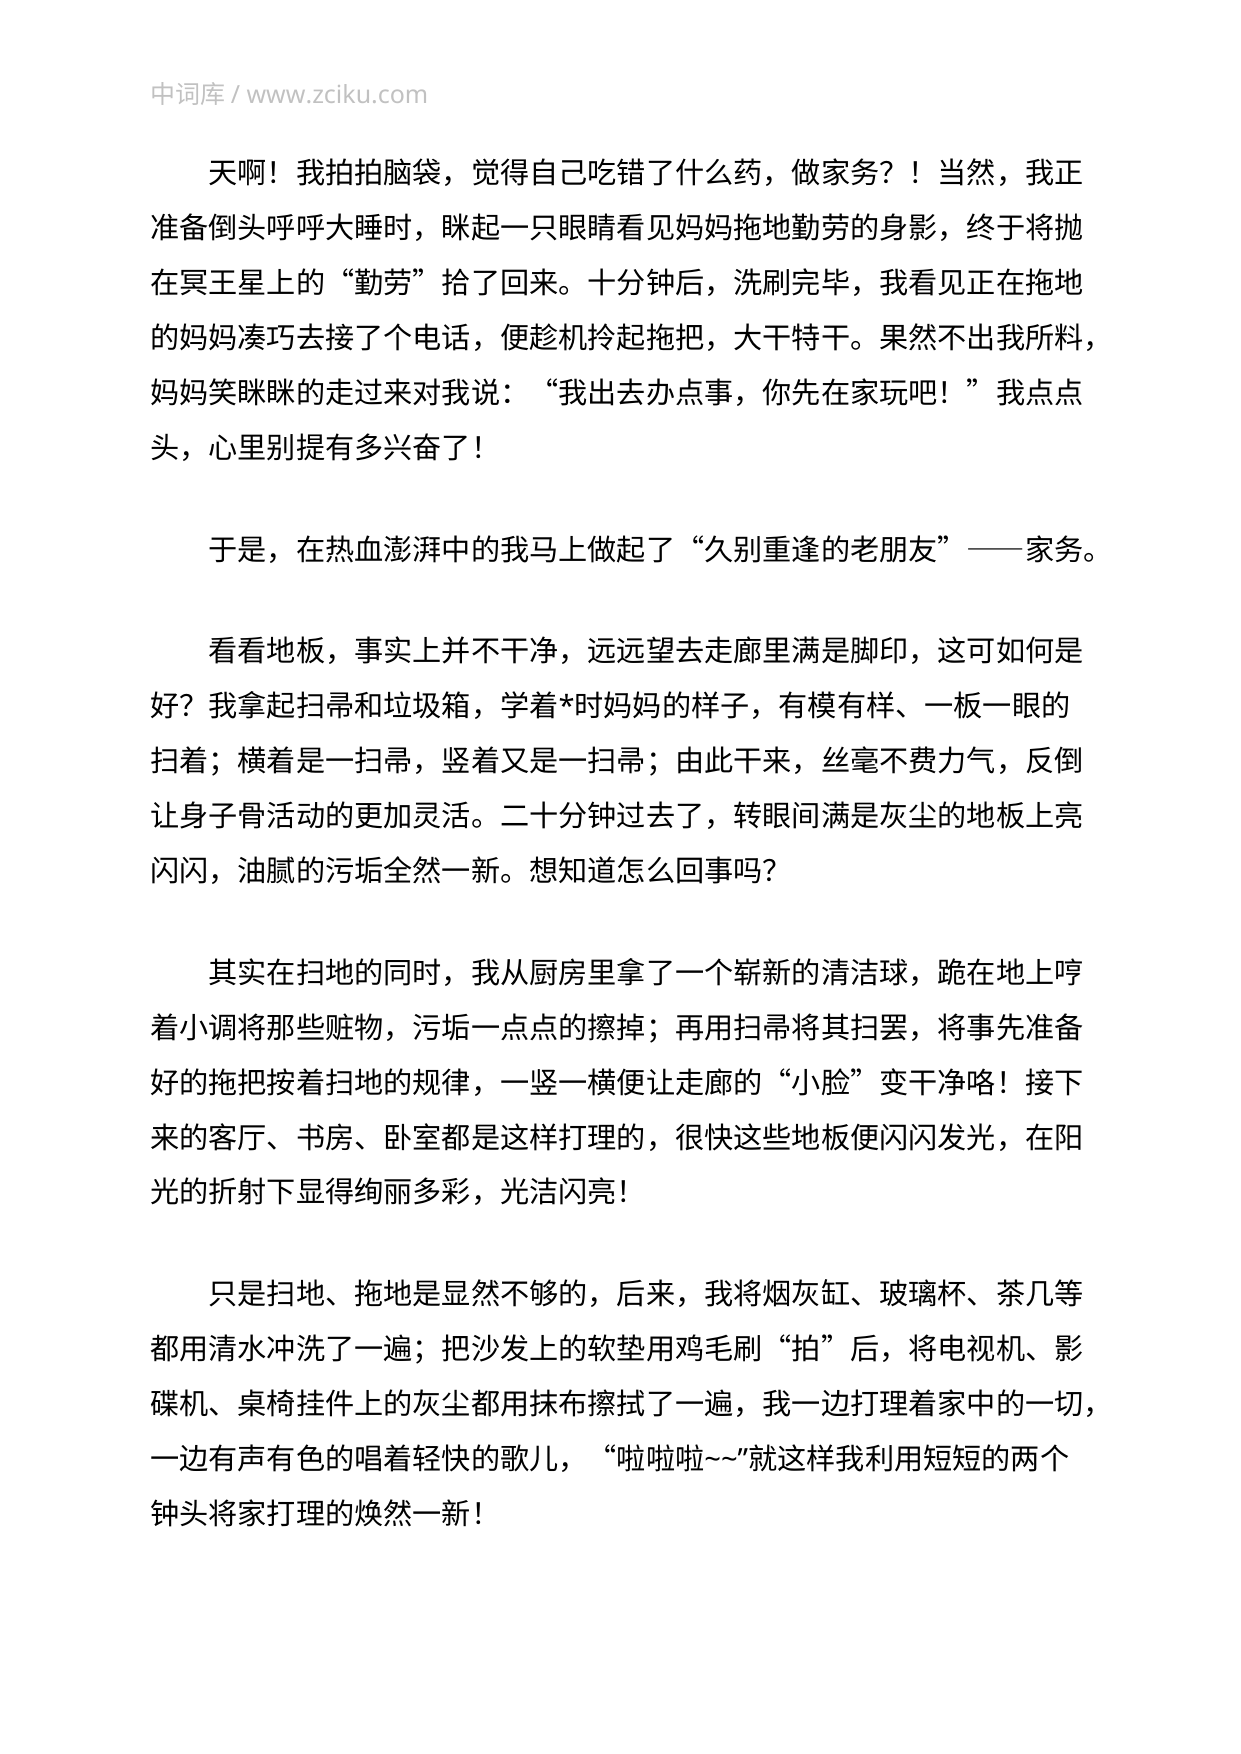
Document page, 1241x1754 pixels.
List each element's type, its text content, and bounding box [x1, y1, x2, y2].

text 只是扫地、拖地是显然不够的，后来，我将烟灰缸、玻璃杯、茶几等都用清水冲洗了一遍；把沙发上的软垫用鸡毛刷“拍”后，将电视机、影碟机、桌椅挂件上的灰尘都用抹布擦拭了一遍，我一边打理着家中的一切，一边有声有色的唱着轻快的歌儿，“啦啦啦~~”就这样我利用短短的两个钟头将家打理的焕然一新！ [150, 1271, 1090, 1533]
text 看看地板，事实上并不干净，远远望去走廊里满是脚印，这可如何是好？我拿起扫帚和垃圾箱，学着*时妈妈的样子，有模有样、一板一眼的扫着；横着是一扫帚，竖着又是一扫帚；由此干来，丝毫不费力气，反倒让身子骨活动的更加灵活。二十分钟过去了，转眼间满是灰尘的地板上亮闪闪，油腻的污垢全然一新。想知道怎么回事吗？ [150, 628, 1090, 890]
text 天啊！我拍拍脑袋，觉得自己吃错了什么药，做家务？！当然，我正准备倒头呼呼大睡时，眯起一只眼睛看见妈妈拖地勤劳的身影，终于将抛在冥王星上的“勤劳”拾了回来。十分钟后，洗刷完毕，我看见正在拖地的妈妈凑巧去接了个电话，便趁机拎起拖把，大干特干。果然不出我所料，妈妈笑眯眯的走过来对我说：“我出去办点事，你先在家玩吧！”我点点头，心里别提有多兴奋了！ [150, 150, 1090, 467]
text 其实在扫地的同时，我从厨房里拿了一个崭新的清洁球，跪在地上哼着小调将那些赃物，污垢一点点的擦掉；再用扫帚将其扫罢，将事先准备好的拖把按着扫地的规律，一竖一横便让走廊的“小脸”变干净咯！接下来的客厅、书房、卧室都是这样打理的，很快这些地板便闪闪发光，在阳光的折射下显得绚丽多彩，光洁闪亮！ [150, 949, 1090, 1211]
text 于是，在热血澎湃中的我马上做起了“久别重逢的老朋友”——家务。 [150, 526, 1090, 568]
